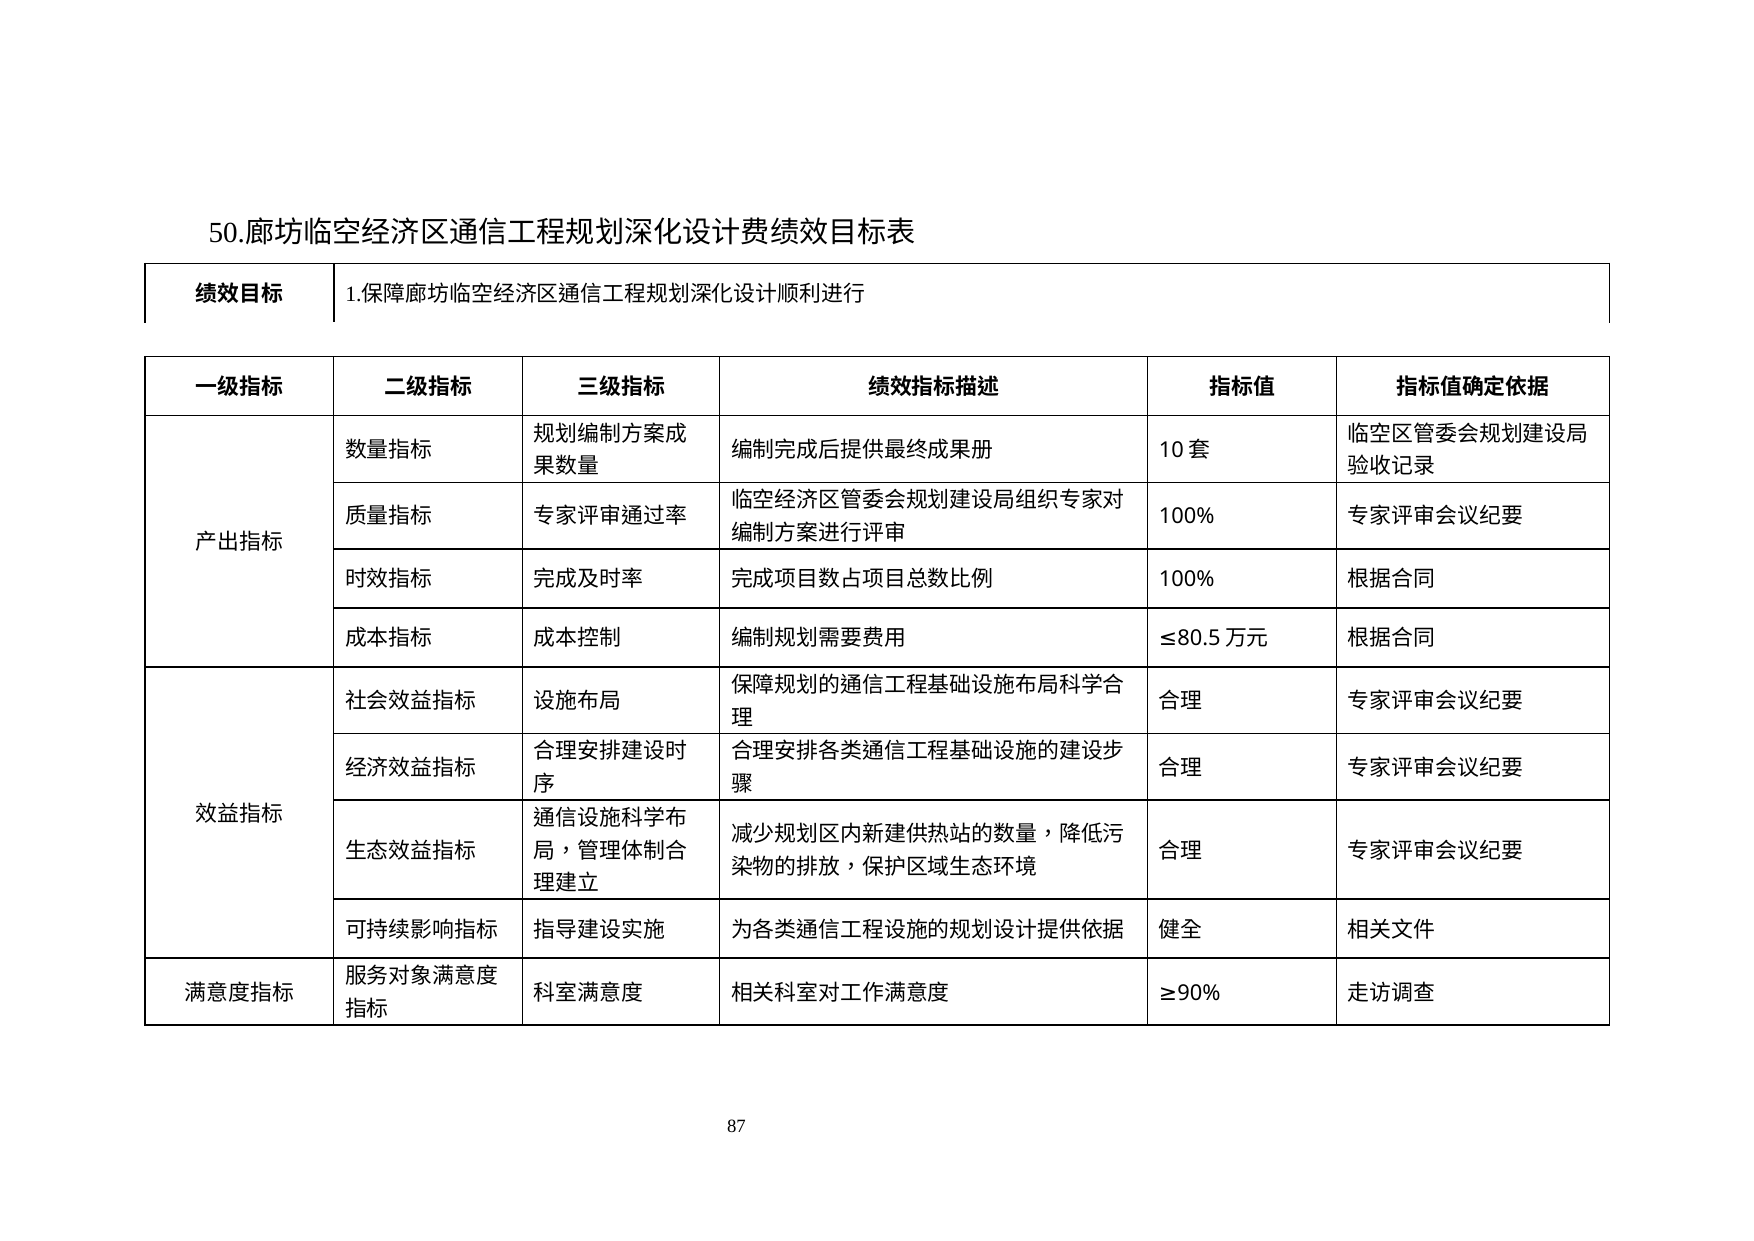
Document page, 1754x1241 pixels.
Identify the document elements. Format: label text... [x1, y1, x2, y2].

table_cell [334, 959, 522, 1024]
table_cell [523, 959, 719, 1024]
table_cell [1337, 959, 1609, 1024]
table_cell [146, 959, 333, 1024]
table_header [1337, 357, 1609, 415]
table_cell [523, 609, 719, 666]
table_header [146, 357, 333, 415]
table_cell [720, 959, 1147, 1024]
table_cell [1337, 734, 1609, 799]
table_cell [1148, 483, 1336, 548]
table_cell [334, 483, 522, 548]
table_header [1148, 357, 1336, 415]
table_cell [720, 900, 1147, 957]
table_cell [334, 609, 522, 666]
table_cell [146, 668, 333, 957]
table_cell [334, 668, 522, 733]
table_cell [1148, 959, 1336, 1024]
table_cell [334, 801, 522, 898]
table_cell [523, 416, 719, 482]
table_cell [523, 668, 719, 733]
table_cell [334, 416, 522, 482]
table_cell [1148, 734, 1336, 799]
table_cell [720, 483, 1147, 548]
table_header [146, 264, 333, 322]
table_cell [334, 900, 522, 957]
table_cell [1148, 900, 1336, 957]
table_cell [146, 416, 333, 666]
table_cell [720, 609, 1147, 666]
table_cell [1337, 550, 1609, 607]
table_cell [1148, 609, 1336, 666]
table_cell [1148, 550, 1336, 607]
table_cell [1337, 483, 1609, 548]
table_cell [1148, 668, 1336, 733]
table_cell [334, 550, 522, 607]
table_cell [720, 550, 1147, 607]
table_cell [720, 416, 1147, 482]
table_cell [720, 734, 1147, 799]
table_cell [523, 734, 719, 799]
text 50.廊坊临空经济区通信工程规划深化设计费绩效目标表 [150, 198, 1604, 263]
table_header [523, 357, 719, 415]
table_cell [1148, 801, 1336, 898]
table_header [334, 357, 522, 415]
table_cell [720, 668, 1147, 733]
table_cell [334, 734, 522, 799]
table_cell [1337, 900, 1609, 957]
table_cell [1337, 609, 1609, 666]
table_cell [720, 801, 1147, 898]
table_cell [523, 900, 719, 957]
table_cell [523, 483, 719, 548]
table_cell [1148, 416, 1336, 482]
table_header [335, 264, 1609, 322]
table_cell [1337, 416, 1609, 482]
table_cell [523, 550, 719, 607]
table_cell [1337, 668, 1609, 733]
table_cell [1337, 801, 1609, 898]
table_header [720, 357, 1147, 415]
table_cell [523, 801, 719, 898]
